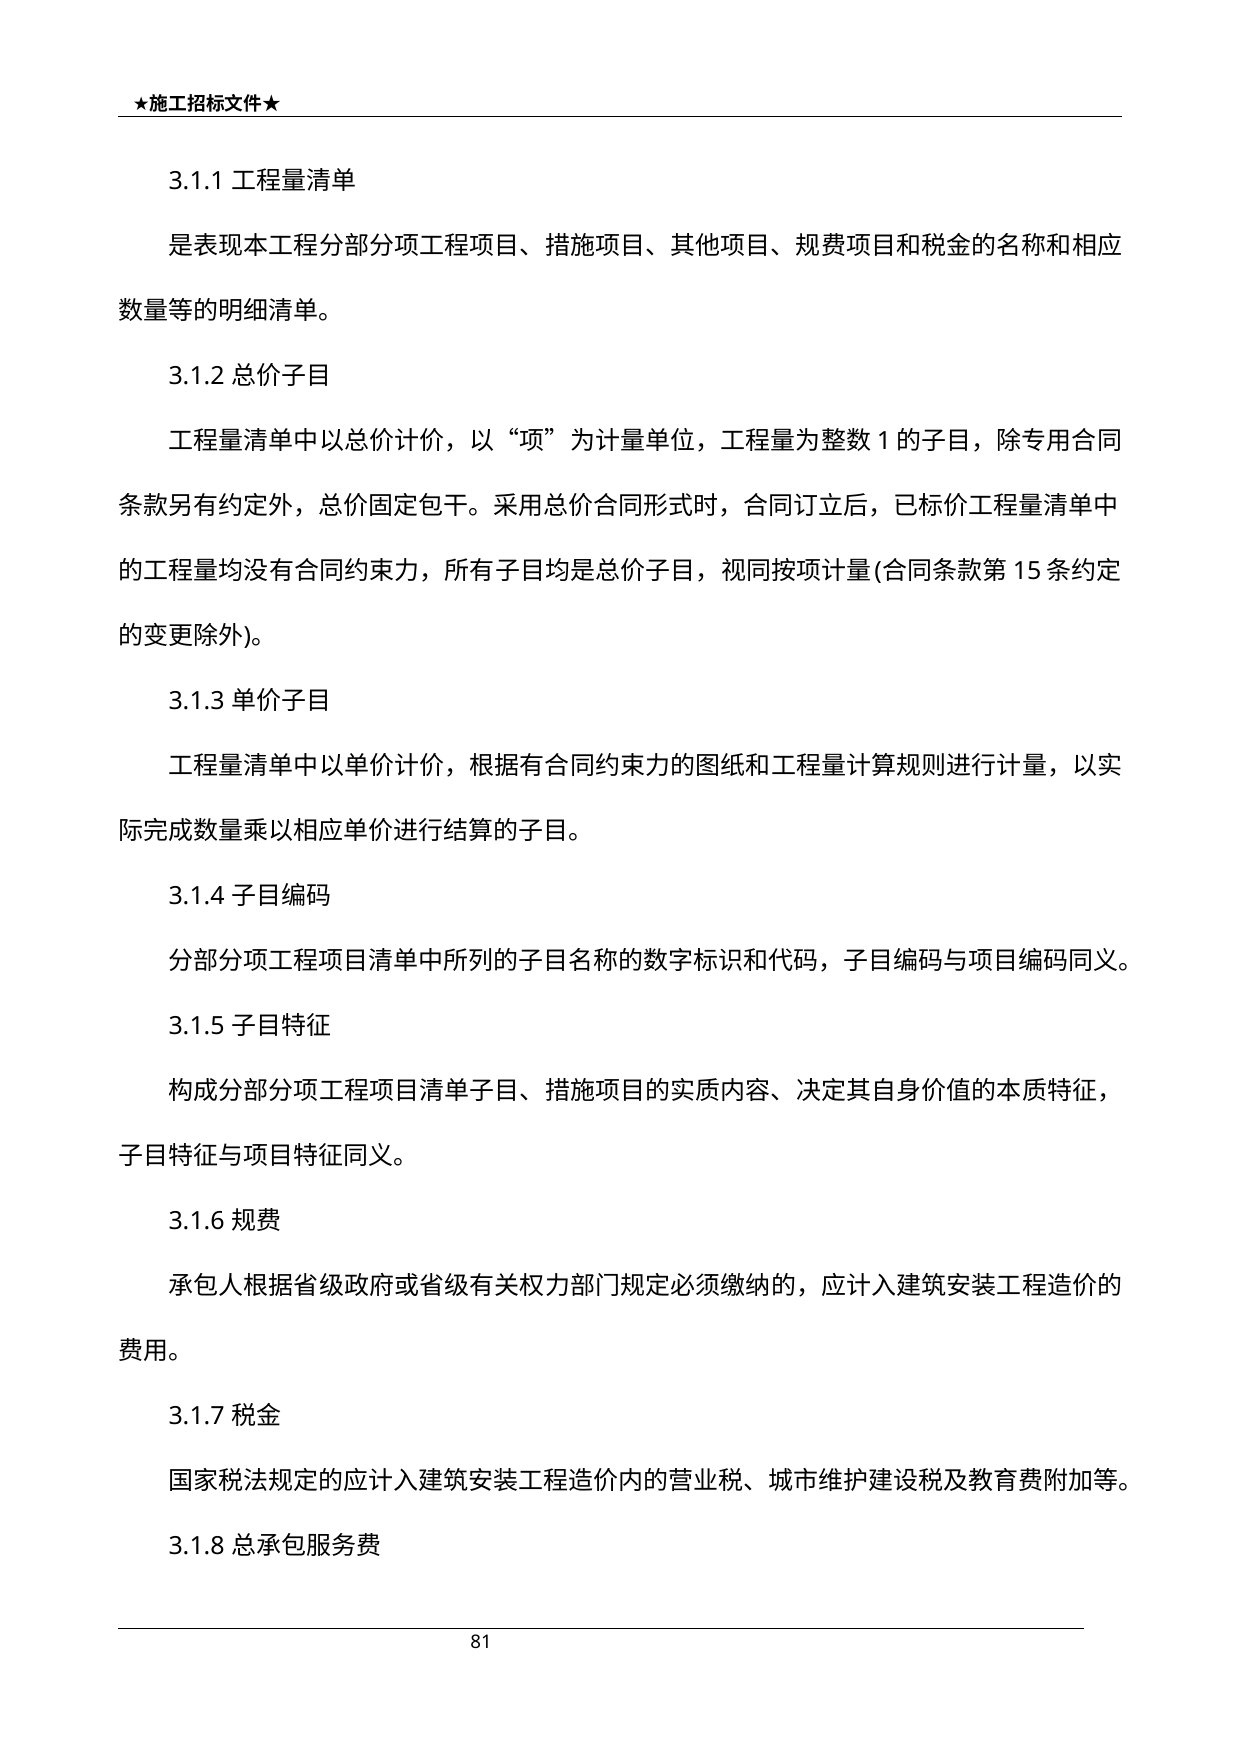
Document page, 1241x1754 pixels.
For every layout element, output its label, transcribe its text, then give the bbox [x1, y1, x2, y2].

text 国家税法规定的应计入建筑安装工程造价内的营业税、城市维护建设税及教育费附加等。 [118, 1446, 1122, 1511]
text 3.1.6 规费 [118, 1186, 1122, 1251]
text 3.1.4 子目编码 [118, 861, 1122, 926]
text 工程量清单中以总价计价，以“项”为计量单位，工程量为整数1的子目，除专用合同条款另有约定外，总价固定包干。采用总价合同形式时，合同订立后，已标价工程量清单中的工程量均没有合同约束力，所有子目均是总价子目，视同按项计量(合同条款第15条约定的变更除外)。 [118, 406, 1122, 666]
text 构成分部分项工程项目清单子目、措施项目的实质内容、决定其自身价值的本质特征，子目特征与项目特征同义。 [118, 1056, 1122, 1186]
text 3.1.8 总承包服务费 [118, 1511, 1122, 1576]
text 是表现本工程分部分项工程项目、措施项目、其他项目、规费项目和税金的名称和相应数量等的明细清单。 [118, 211, 1122, 341]
text 3.1.7 税金 [118, 1381, 1122, 1446]
text 3.1.2 总价子目 [118, 341, 1122, 406]
text 3.1.5 子目特征 [118, 991, 1122, 1056]
text 分部分项工程项目清单中所列的子目名称的数字标识和代码，子目编码与项目编码同义。 [118, 926, 1122, 991]
text 承包人根据省级政府或省级有关权力部门规定必须缴纳的，应计入建筑安装工程造价的费用。 [118, 1251, 1122, 1381]
text 3.1.1 工程量清单 [118, 146, 1122, 211]
text 工程量清单中以单价计价，根据有合同约束力的图纸和工程量计算规则进行计量，以实际完成数量乘以相应单价进行结算的子目。 [118, 731, 1122, 861]
text 3.1.3 单价子目 [118, 666, 1122, 731]
